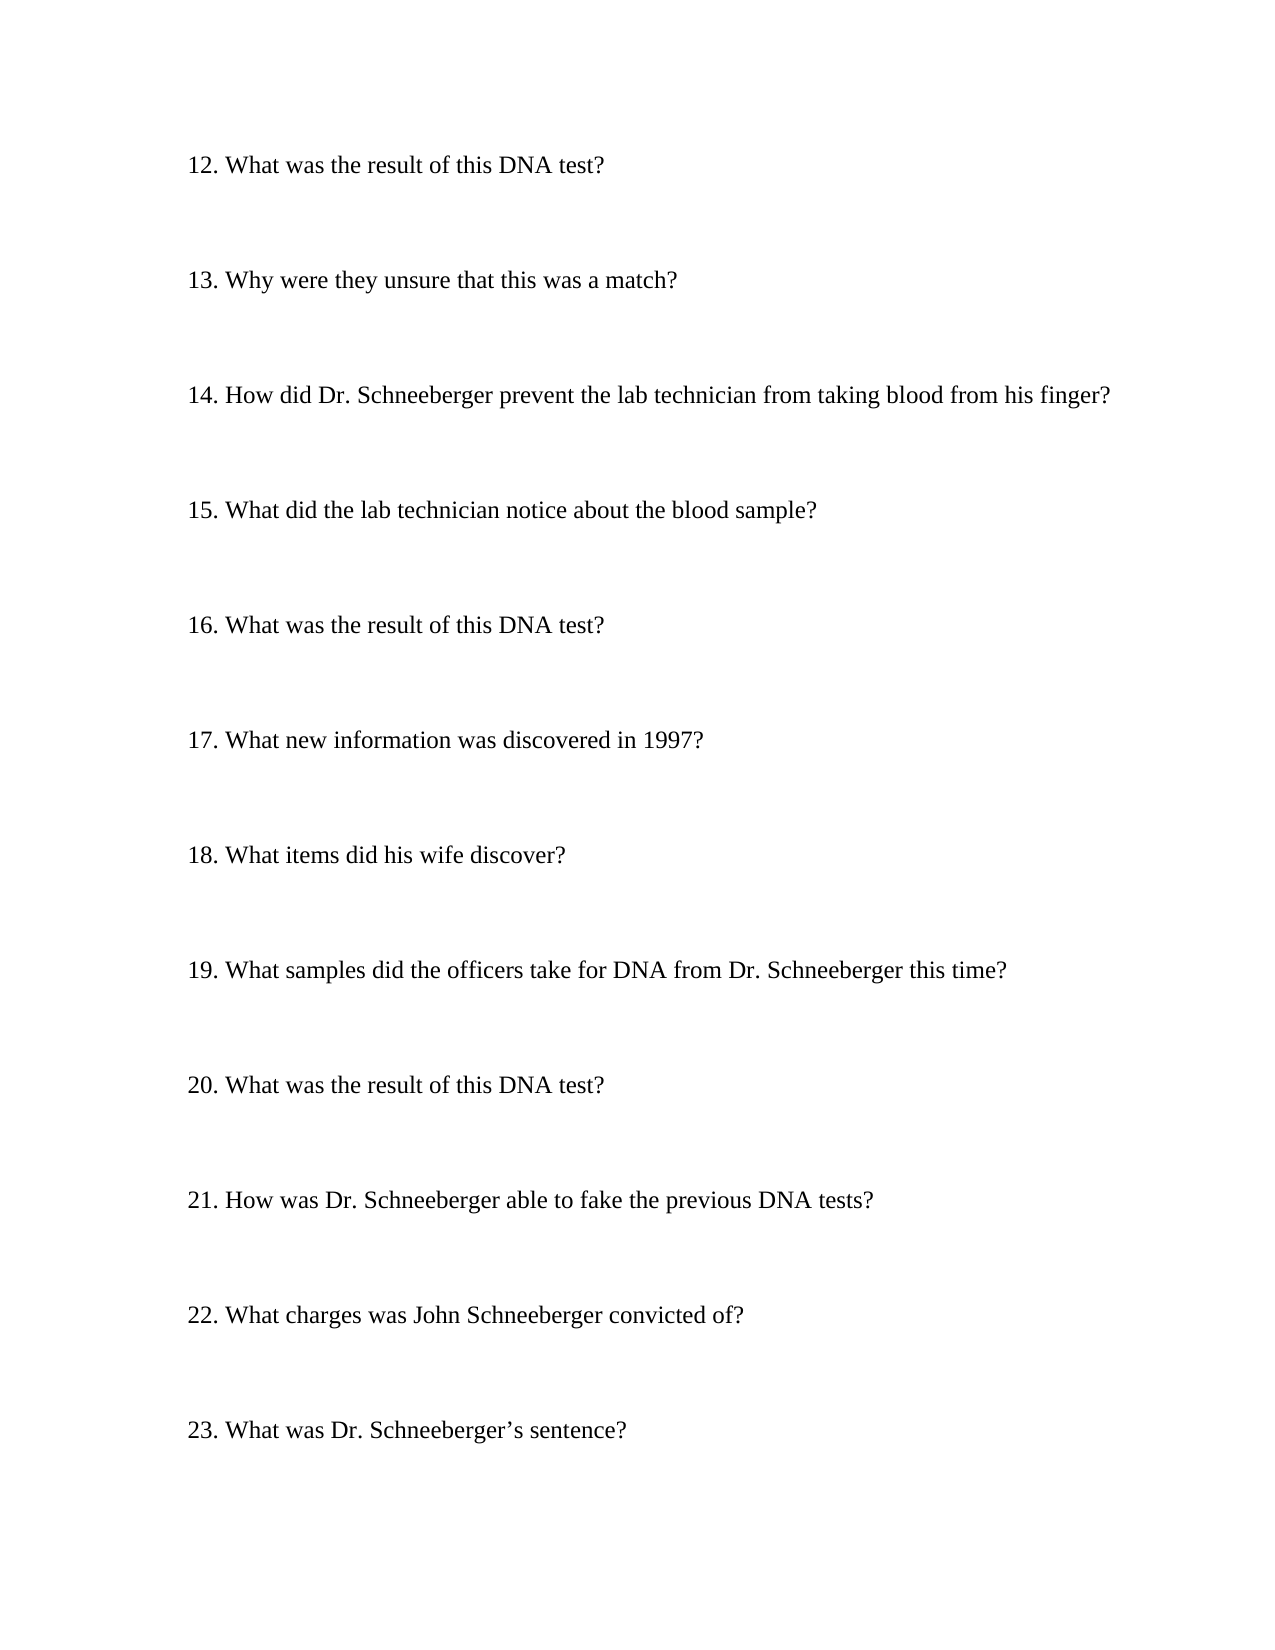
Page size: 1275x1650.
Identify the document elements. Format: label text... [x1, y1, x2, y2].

list What was Dr. Schneeberger’s sentence? [187, 1415, 1125, 1444]
list What charges was John Schneeberger convicted of? [187, 1300, 1125, 1329]
list What items did his wife discover? [187, 840, 1125, 869]
list What was the result of this DNA test? [187, 610, 1125, 639]
list What samples did the officers take for DNA from Dr. Schneeberger this time? [187, 955, 1125, 984]
list Why were they unsure that this was a match? [187, 265, 1125, 294]
list How did Dr. Schneeberger prevent the lab technician from taking blood from his finger? [187, 380, 1125, 409]
list What was the result of this DNA test? [187, 150, 1125, 179]
list What did the lab technician notice about the blood sample? [187, 495, 1125, 524]
list What was the result of this DNA test? [187, 1070, 1125, 1099]
list What new information was discovered in 1997? [187, 725, 1125, 754]
list How was Dr. Schneeberger able to fake the previous DNA tests? [187, 1185, 1125, 1214]
